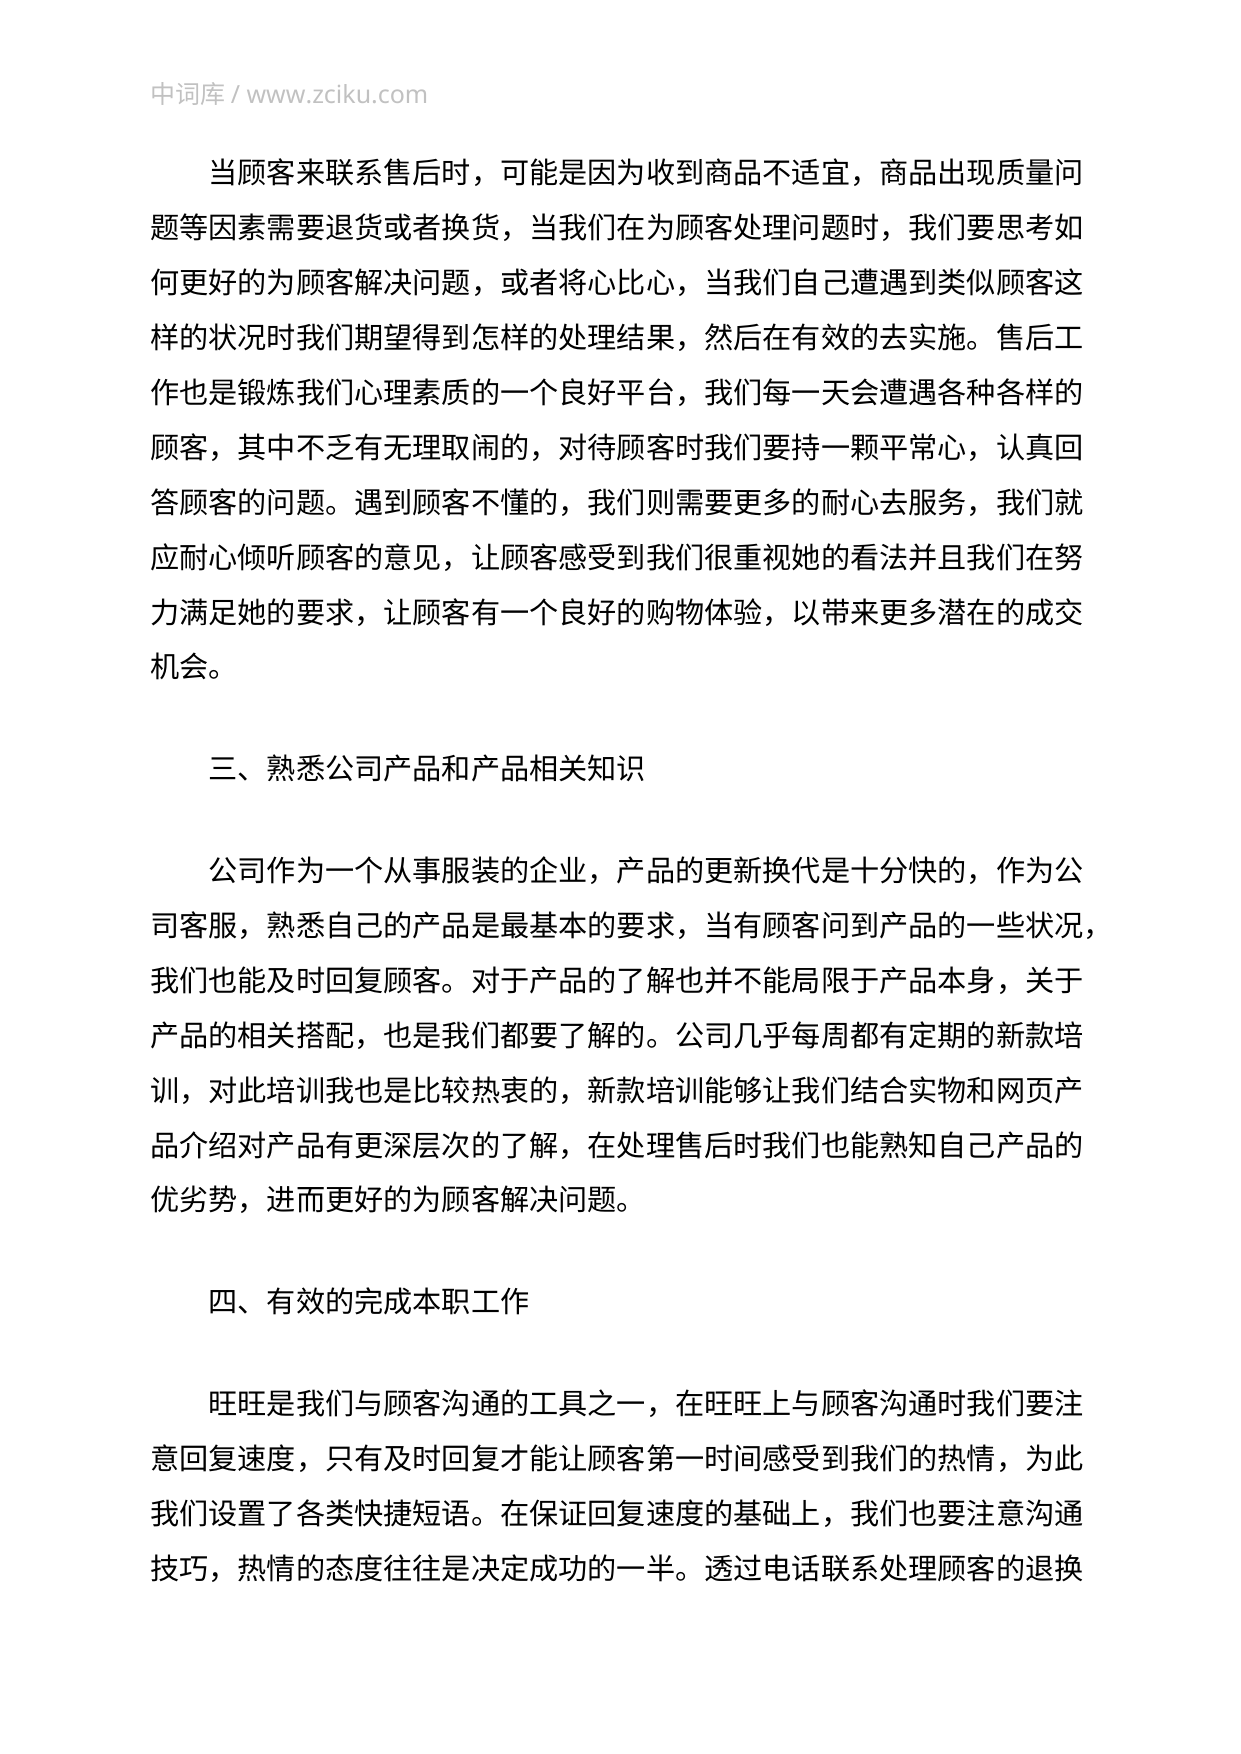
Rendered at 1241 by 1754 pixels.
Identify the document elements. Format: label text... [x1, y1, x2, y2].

text 三、熟悉公司产品和产品相关知识 [150, 746, 1090, 788]
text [150, 1381, 1090, 1587]
text 公司作为一个从事服装的企业，产品的更新换代是十分快的，作为公司客服，熟悉自己的产品是最基本的要求，当有顾客问到产品的一些状况，我们也能及时回复顾客。对于产品的了解也并不能局限于产品本身，关于产品的相关搭配，也是我们都要了解的。公司几乎每周都有定期的新款培训，对此培训我也是比较热衷的，新款培训能够让我们结合实物和网页产品介绍对产品有更深层次的了解，在处理售后时我们也能熟知自己产品的优劣势，进而更好的为顾客解决问题。 [150, 848, 1090, 1219]
text 四、有效的完成本职工作 [150, 1279, 1090, 1321]
text 当顾客来联系售后时，可能是因为收到商品不适宜，商品出现质量问题等因素需要退货或者换货，当我们在为顾客处理问题时，我们要思考如何更好的为顾客解决问题，或者将心比心，当我们自己遭遇到类似顾客这样的状况时我们期望得到怎样的处理结果，然后在有效的去实施。售后工作也是锻炼我们心理素质的一个良好平台，我们每一天会遭遇各种各样的顾客，其中不乏有无理取闹的，对待顾客时我们要持一颗平常心，认真回答顾客的问题。遇到顾客不懂的，我们则需要更多的耐心去服务，我们就应耐心倾听顾客的意见，让顾客感受到我们很重视她的看法并且我们在努力满足她的要求，让顾客有一个良好的购物体验，以带来更多潜在的成交机会。 [150, 150, 1090, 686]
